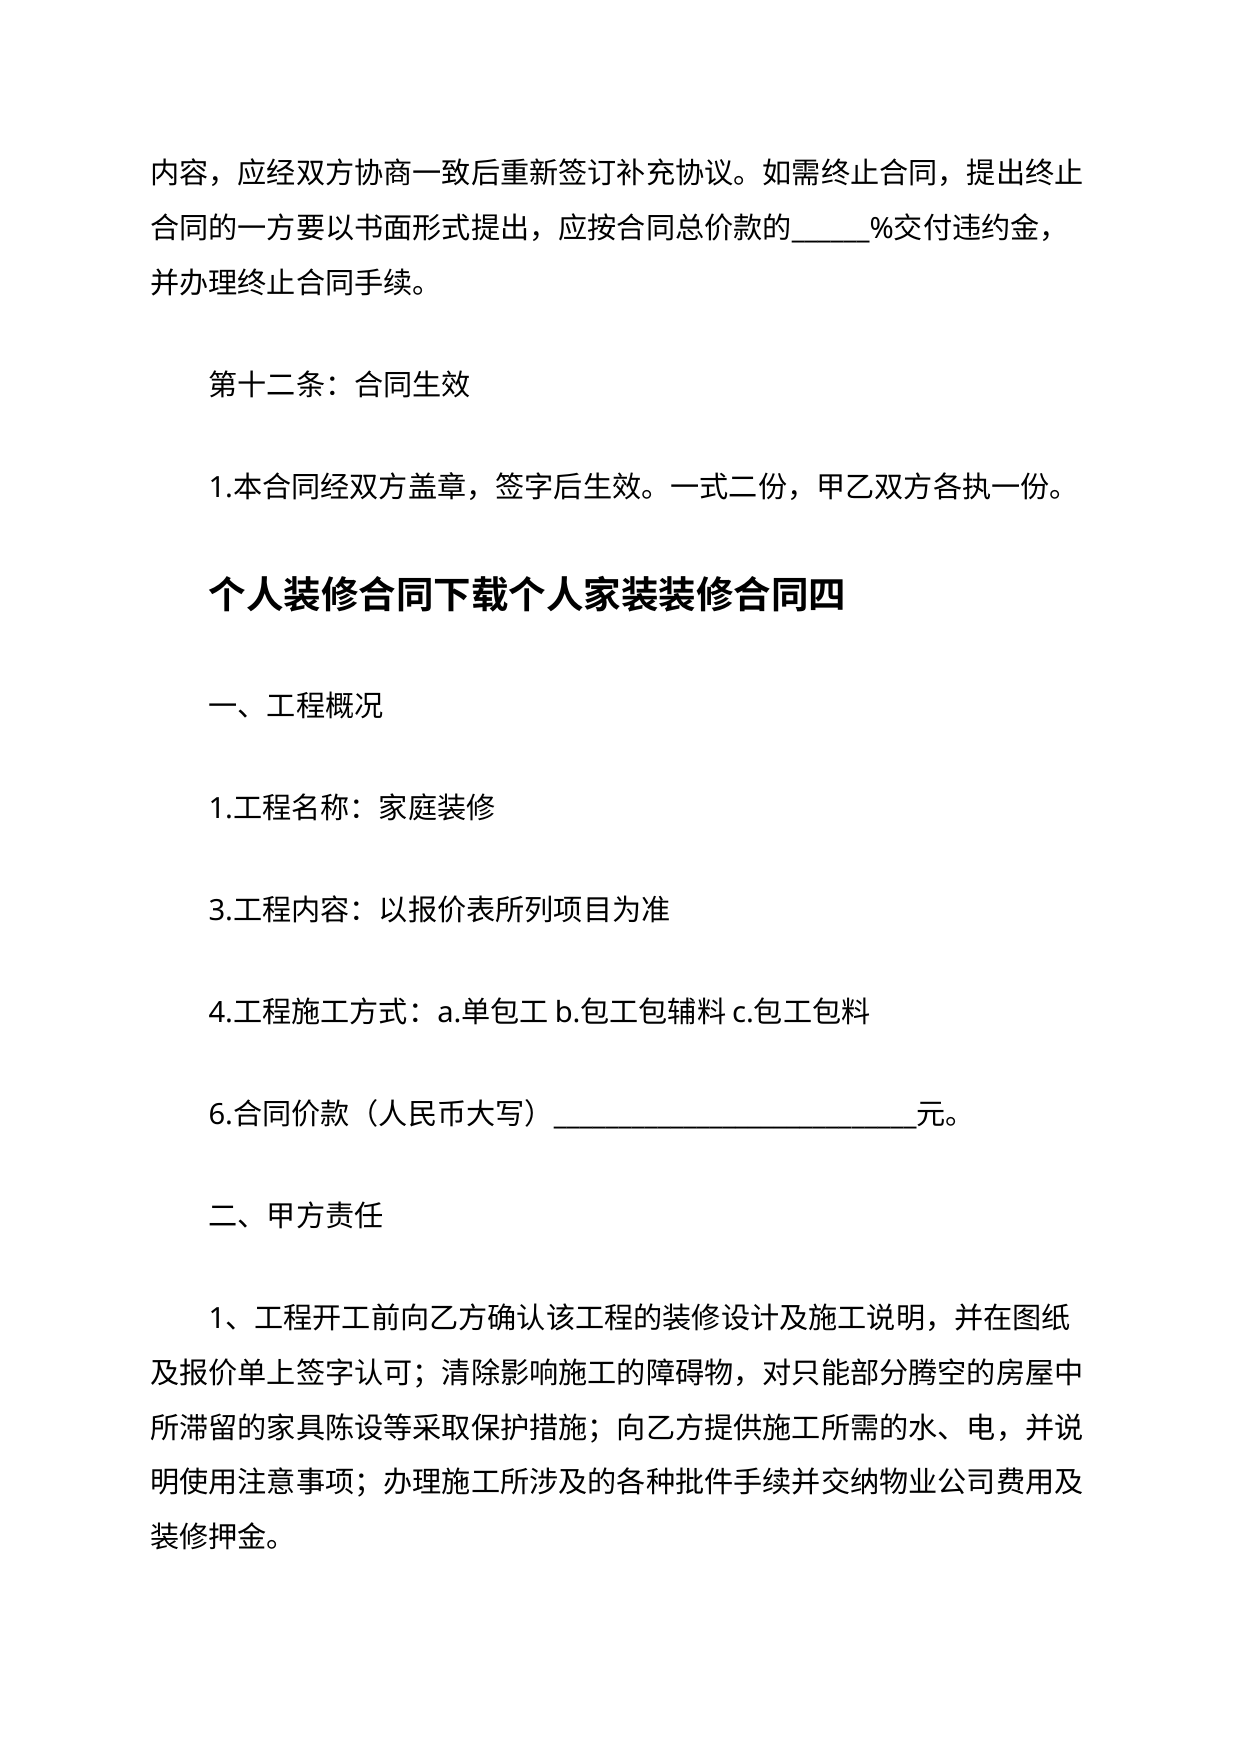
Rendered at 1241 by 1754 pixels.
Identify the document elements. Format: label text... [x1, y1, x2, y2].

text 4.工程施工方式：a.单包工b.包工包辅料c.包工包料 [150, 988, 1090, 1031]
text 1.本合同经双方盖章，签字后生效。一式二份，甲乙双方各执一份。 [150, 463, 1090, 506]
text 二、甲方责任 [150, 1192, 1090, 1235]
text 6.合同价款（人民币大写）____________________________元。 [150, 1091, 1090, 1133]
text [150, 150, 1090, 302]
text 3.工程内容：以报价表所列项目为准 [150, 887, 1090, 929]
text 第十二条：合同生效 [150, 362, 1090, 404]
text 1、工程开工前向乙方确认该工程的装修设计及施工说明，并在图纸及报价单上签字认可；清除影响施工的障碍物，对只能部分腾空的房屋中所滞留的家具陈设等采取保护措施；向乙方提供施工所需的水、电，并说明使用注意事项；办理施工所涉及的各种批件手续并交纳物业公司费用及装修押金。 [150, 1294, 1090, 1556]
text 一、工程概况 [150, 683, 1090, 725]
text 个人装修合同下载个人家装装修合同四 [150, 565, 1090, 620]
text 1.工程名称：家庭装修 [150, 784, 1090, 827]
